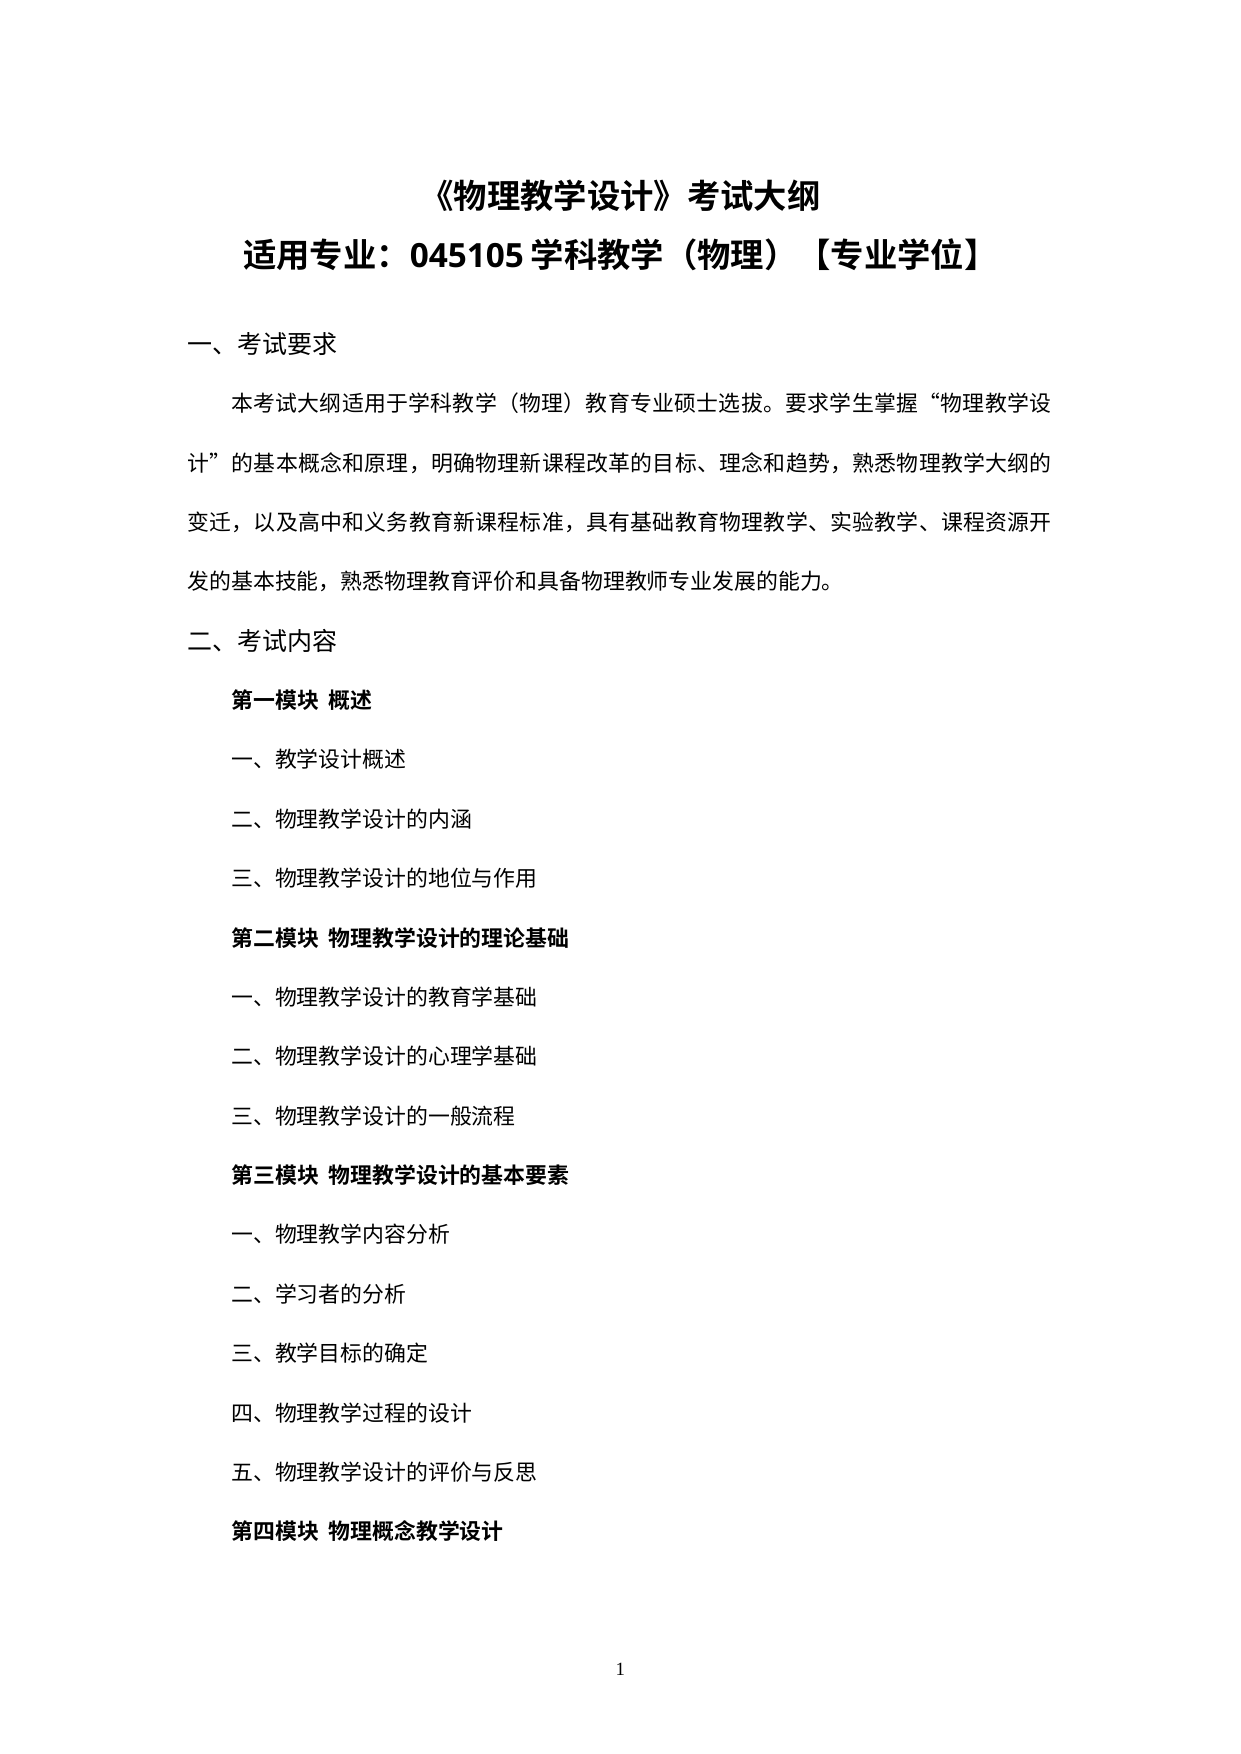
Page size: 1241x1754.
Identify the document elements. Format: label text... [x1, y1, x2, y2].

text 适用专业：045105学科教学（物理）【专业学位】 [187, 224, 1053, 283]
text 五、物理教学设计的评价与反思 [187, 1441, 1053, 1500]
text 二、物理教学设计的心理学基础 [187, 1025, 1053, 1085]
text 二、物理教学设计的内涵 [187, 788, 1053, 847]
text 本考试大纲适用于学科教学（物理）教育专业硕士选拔。要求学生掌握“物理教学设计”的基本概念和原理，明确物理新课程改革的目标、理念和趋势，熟悉物理教学大纲的变迁，以及高中和义务教育新课程标准，具有基础教育物理教学、实验教学、课程资源开发的基本技能，熟悉物理教育评价和具备物理教师专业发展的能力。 [187, 372, 1053, 610]
text 三、物理教学设计的一般流程 [187, 1085, 1053, 1144]
text 第二模块 物理教学设计的理论基础 [187, 907, 1053, 966]
text 一、考试要求 [187, 313, 1053, 372]
text 三、物理教学设计的地位与作用 [187, 847, 1053, 907]
text 《物理教学设计》考试大纲 [187, 164, 1053, 224]
text 第一模块 概述 [187, 669, 1053, 728]
text 第四模块 物理概念教学设计 [187, 1500, 1053, 1560]
text 一、物理教学设计的教育学基础 [187, 966, 1053, 1025]
text 一、物理教学内容分析 [187, 1203, 1053, 1263]
text 三、教学目标的确定 [187, 1322, 1053, 1382]
text 四、物理教学过程的设计 [187, 1382, 1053, 1441]
text 第三模块 物理教学设计的基本要素 [187, 1144, 1053, 1203]
text 二、考试内容 [187, 610, 1053, 669]
text 一、教学设计概述 [187, 728, 1053, 788]
text 二、学习者的分析 [187, 1263, 1053, 1322]
